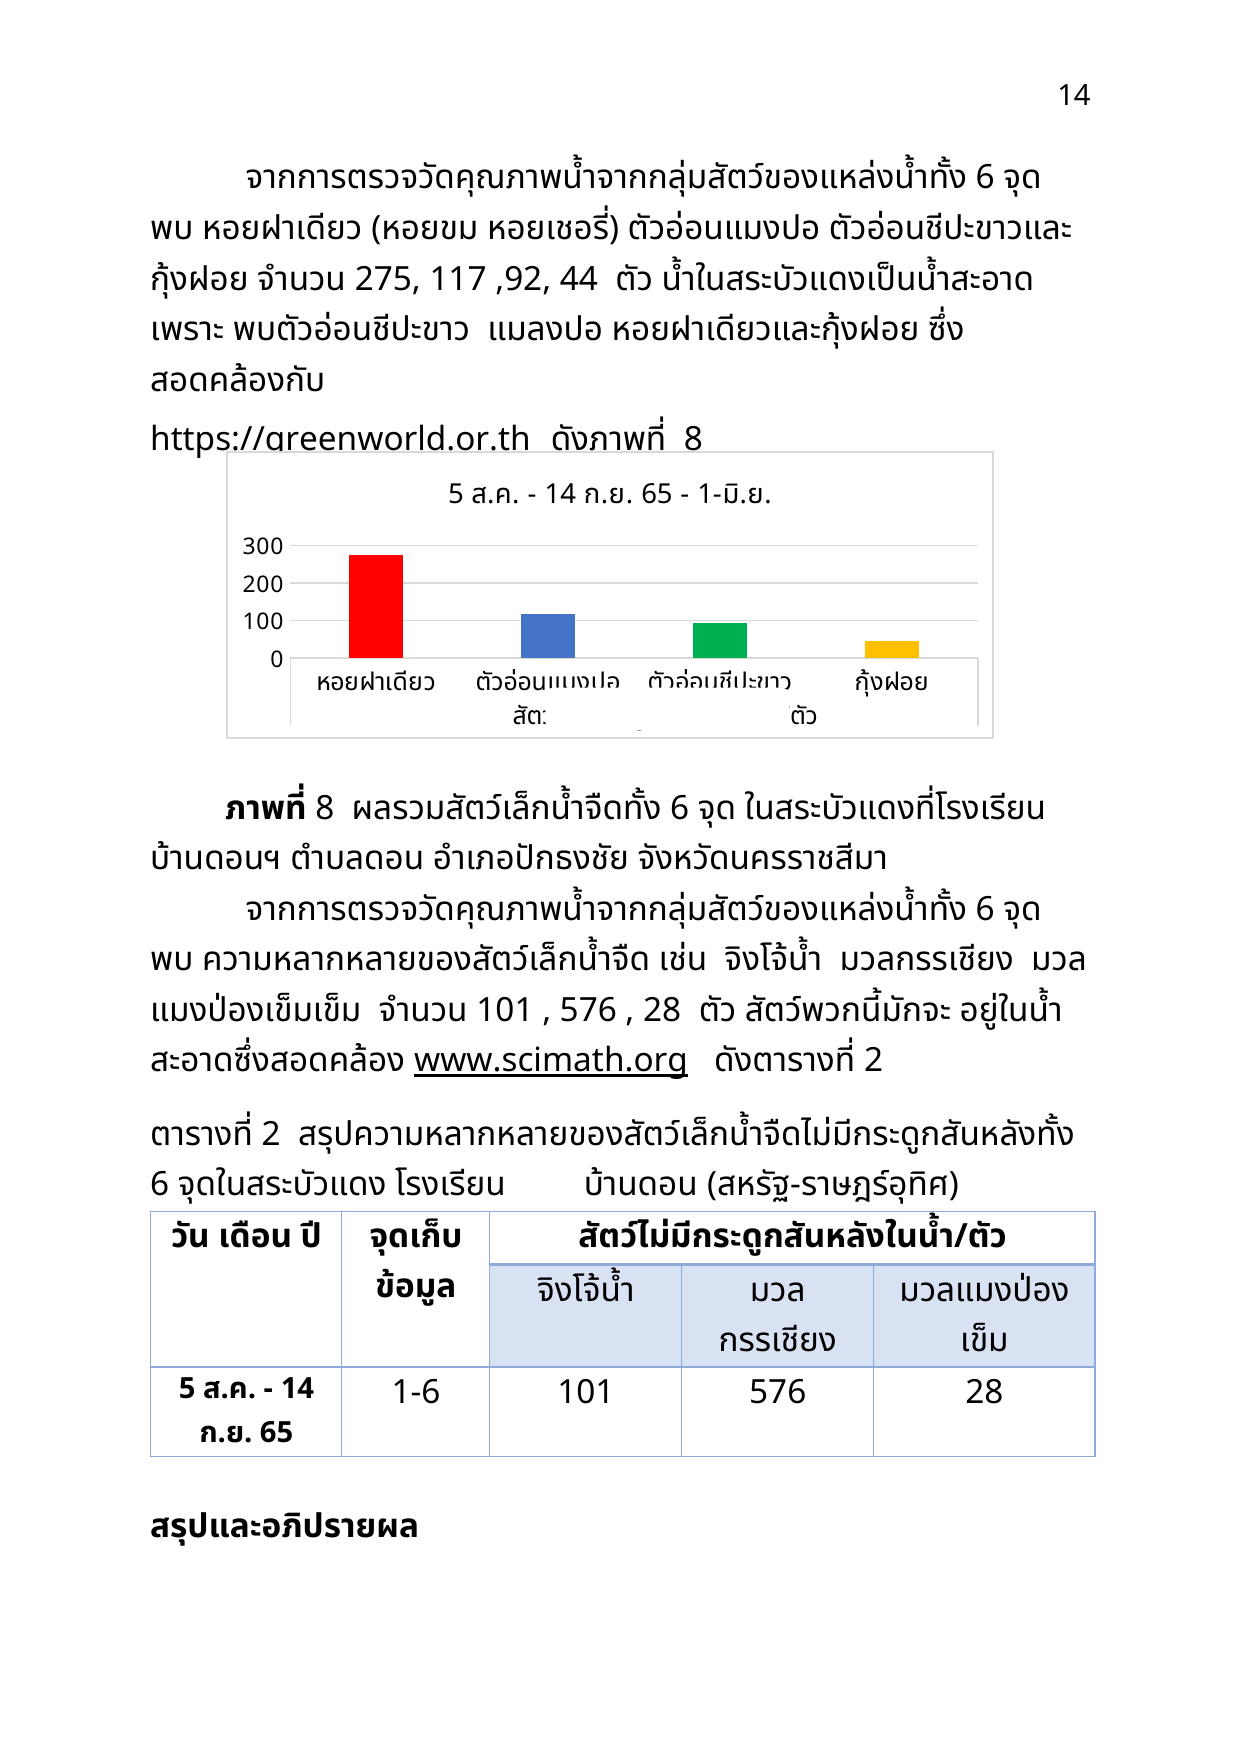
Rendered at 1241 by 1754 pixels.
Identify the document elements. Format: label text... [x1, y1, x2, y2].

table_cell 5 ส.ค. - 14 ก.ย. 65 [151, 1368, 341, 1456]
text https://greenworld.or.th ดังภาพที่ 8 [150, 406, 1090, 466]
text ภาพที่ 8 ผลรวมสัตว์เล็กน้ำจืดทั้ง 6 จุด ในสระบัวแดงที่โรงเรียนบ้านดอนฯ ตำบลดอน อำเภอปักธงชัย จังหวัดนครราชสีมา [150, 783, 1090, 884]
table_cell มวลกรรเชียง [682, 1266, 873, 1366]
table_header จุดเก็บข้อมูล [342, 1212, 489, 1366]
table_cell จิงโจ้น้ำ [490, 1266, 681, 1366]
text จากการตรวจวัดคุณภาพน้ำจากกลุ่มสัตว์ของแหล่งน้ำทั้ง 6 จุด พบ ความหลากหลายของสัตว์เล็กน้ำจืด เช่น จิงโจ้น้ำ มวลกรรเชียง มวลแมงป่องเข็มเข็ม จำนวน 101 , 576 , 28 ตัว สัตว์พวกนี้มักจะ อยู่ในน้ำสะอาดซึ่งสอดคล้อง www.scimath.org ดังตารางที่ 2 [150, 884, 1090, 1087]
text จากการตรวจวัดคุณภาพน้ำจากกลุ่มสัตว์ของแหล่งน้ำทั้ง 6 จุด พบ หอยฝาเดียว (หอยขม หอยเชอรี่) ตัวอ่อนแมงปอ ตัวอ่อนชีปะขาวและกุ้งฝอย จำนวน 275, 117 ,92, 44 ตัว น้ำในสระบัวแดงเป็นน้ำสะอาด เพราะ พบตัวอ่อนชีปะขาว แมลงปอ หอยฝาเดียวและกุ้งฝอย ซึ่งสอดคล้องกับ [150, 153, 1090, 406]
table_cell 101 [490, 1368, 681, 1456]
table_cell 576 [682, 1368, 873, 1456]
table_cell 28 [874, 1368, 1094, 1456]
text ตารางที่ 2 สรุปความหลากหลายของสัตว์เล็กน้ำจืดไม่มีกระดูกสันหลังทั้ง 6 จุดในสระบัวแดง โรงเรียน บ้านดอน (สหรัฐ-ราษฎร์อุทิศ) [150, 1109, 1090, 1211]
table_header สัตว์ไม่มีกระดูกสันหลังในน้ำ/ตัว [490, 1212, 1094, 1262]
table_cell มวลแมงป่องเข็ม [874, 1266, 1094, 1366]
text สรุปและอภิปรายผล [150, 1502, 1090, 1553]
table_cell 1-6 [342, 1368, 489, 1456]
table_header วัน เดือน ปี [151, 1212, 341, 1366]
